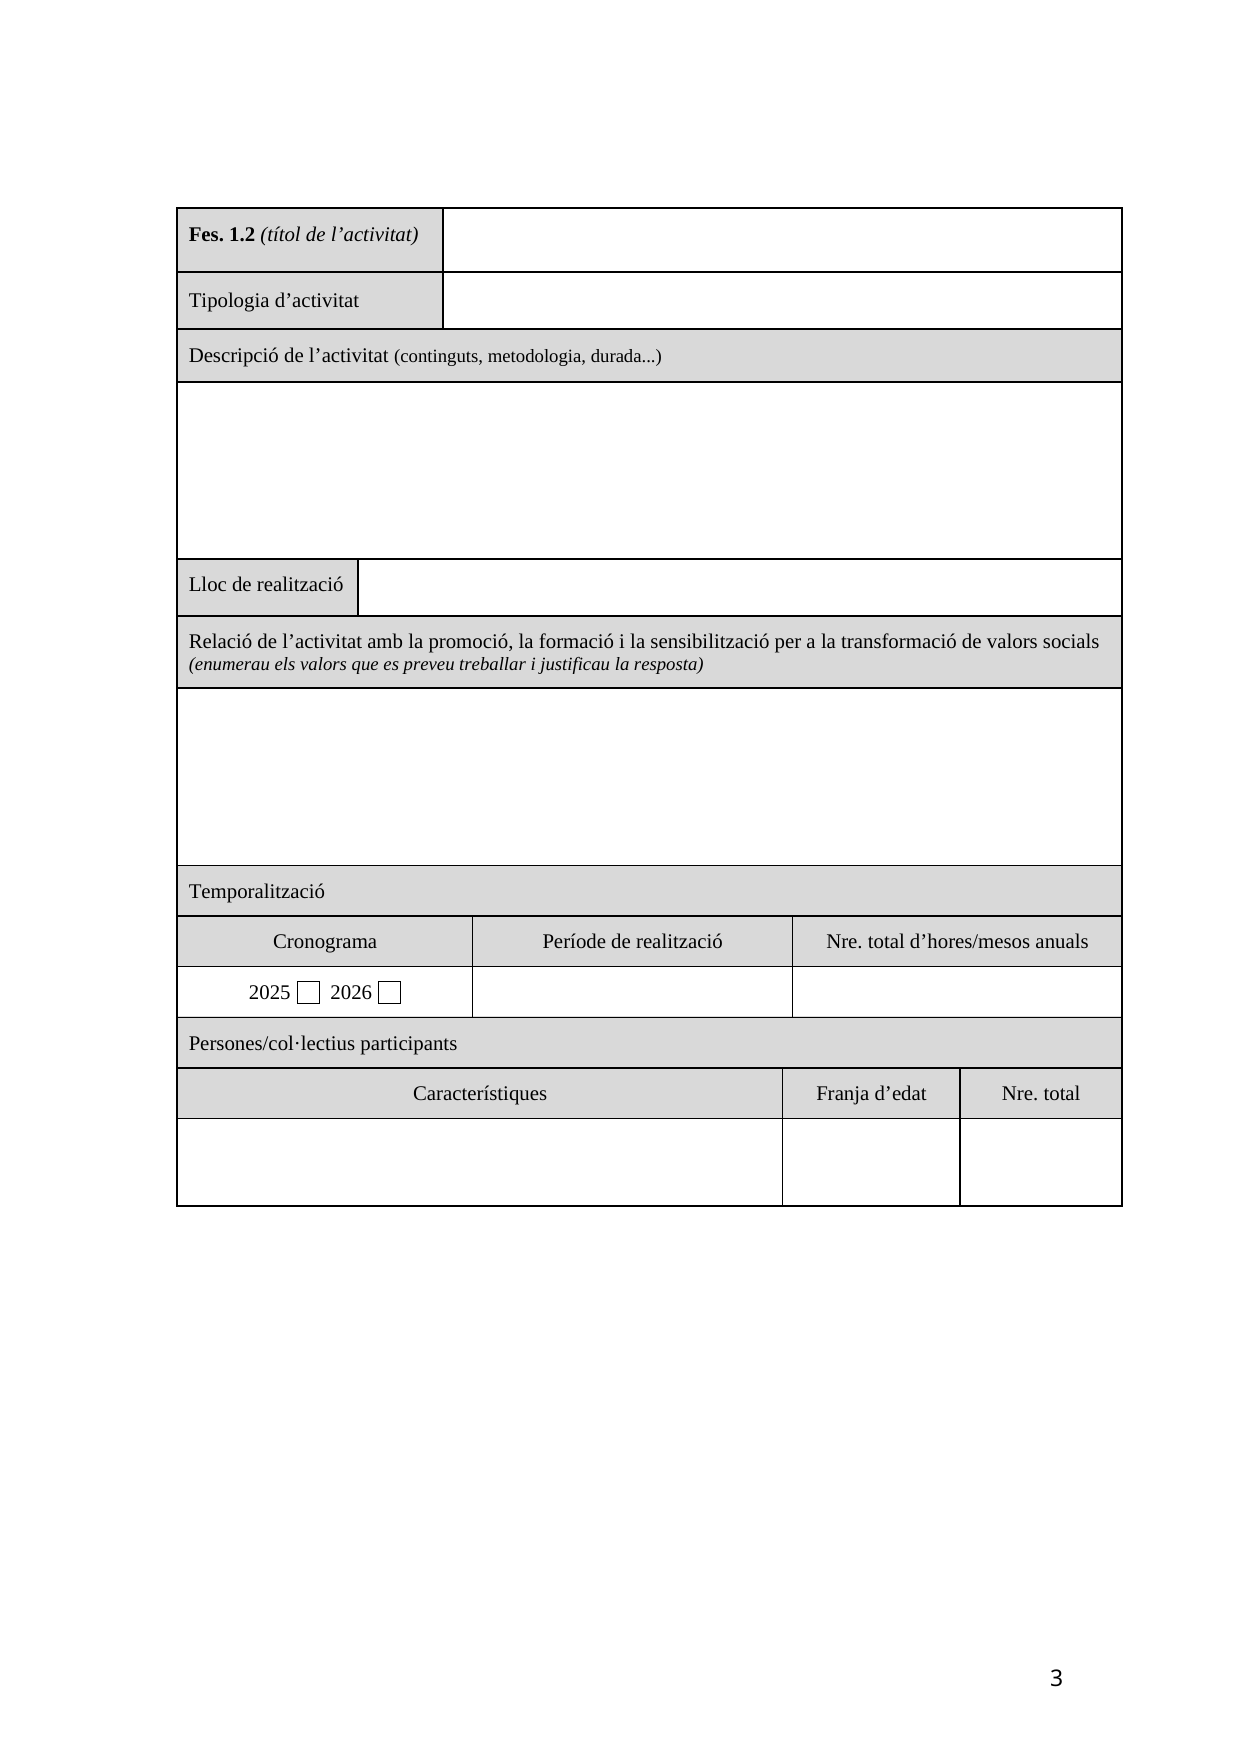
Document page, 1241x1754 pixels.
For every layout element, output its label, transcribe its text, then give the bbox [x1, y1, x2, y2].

table_cell Franja d’edat [783, 1069, 959, 1118]
table_cell [359, 560, 1121, 615]
table_cell [178, 383, 1121, 558]
table_cell [178, 689, 1121, 864]
table_cell [783, 1119, 959, 1205]
table_header [444, 209, 1121, 271]
table_cell [793, 967, 1121, 1016]
table_cell [961, 1119, 1121, 1205]
table_cell [178, 1119, 782, 1205]
table_cell Característiques [178, 1069, 782, 1118]
table_cell Lloc de realització [178, 560, 357, 615]
table_cell Nre. total d’hores/mesos anuals [793, 917, 1121, 966]
table_cell Temporalització [178, 866, 1121, 915]
table_cell Nre. total [961, 1069, 1121, 1118]
table_cell Descripció de l’activitat (continguts, metodologia, durada...) [178, 330, 1121, 381]
table_cell [473, 967, 792, 1016]
table_cell Cronograma [178, 917, 472, 966]
table_cell [444, 273, 1121, 328]
table_cell Persones/col·lectius participants [178, 1018, 1121, 1067]
table_cell 2025 2026 [178, 967, 472, 1016]
table_cell Tipologia d’activitat [178, 273, 442, 328]
table_cell Període de realització [473, 917, 792, 966]
table_header Fes. 1.2 (títol de l’activitat) [178, 209, 442, 271]
table_cell Relació de l’activitat amb la promoció, la formació i la sensibilització per a la transformació de valors socials (enumerau els valors que es preveu treballar i justificau la resposta) [178, 617, 1121, 687]
